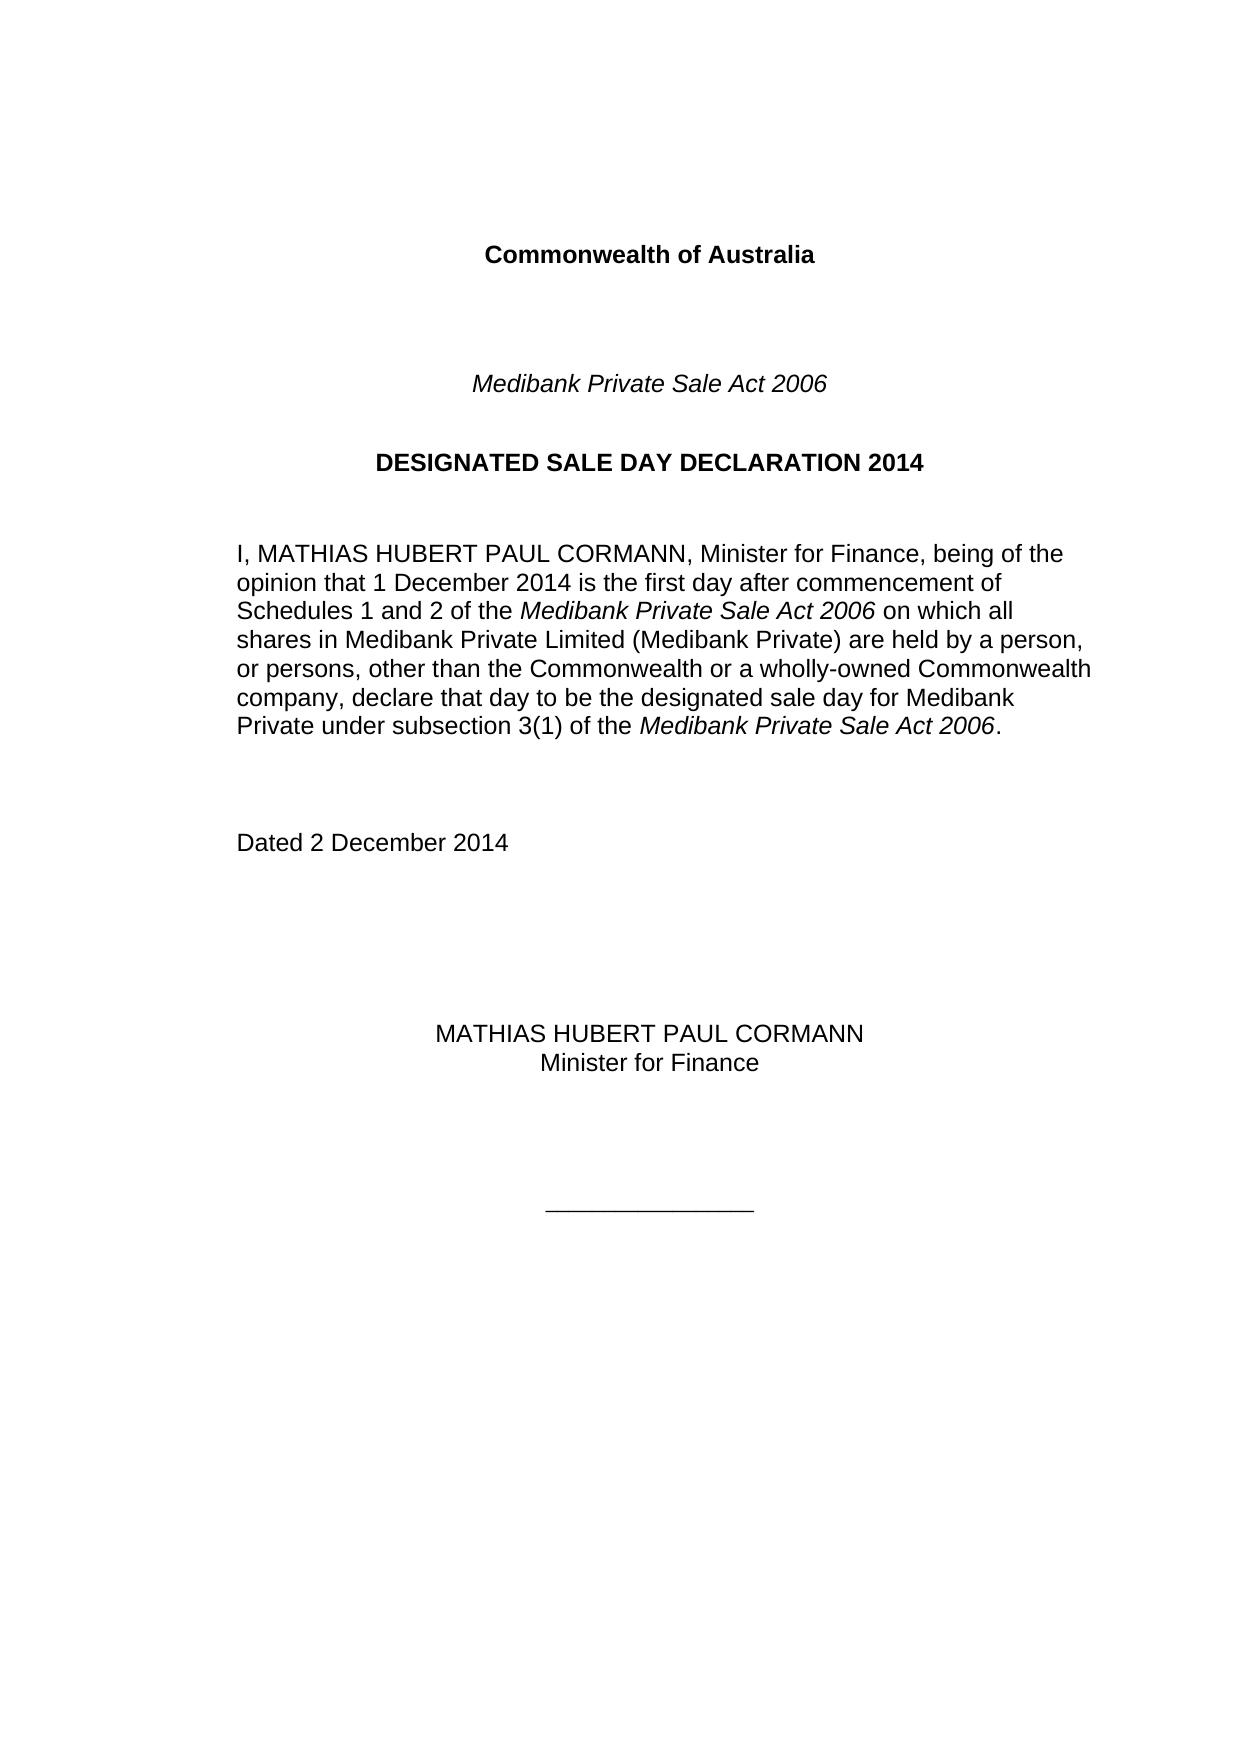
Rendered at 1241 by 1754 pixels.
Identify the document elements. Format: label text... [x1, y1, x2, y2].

text Minister for Finance [236, 1047, 1063, 1076]
text Commonwealth of Australia [236, 240, 1063, 269]
text Dated 2 December 2014 [236, 827, 1063, 856]
text MATHIAS HUBERT PAUL CORMANN [236, 1019, 1063, 1047]
text Medibank Private Sale Act 2006 [236, 369, 1063, 397]
text DESIGNATED SALE DAY DECLARATION 2014 [236, 447, 1063, 476]
text __________________ [236, 1189, 1063, 1213]
text I, MATHIAS HUBERT PAUL CORMANN, Minister for Finance, being of the opinion that 1 December 2014 is the first day after commencement of Schedules 1 and 2 of the Medibank Private Sale Act 2006 on which all shares in Medibank Private Limited (Medibank Private) are held by a person, or persons, other than the Commonwealth or a wholly-owned Commonwealth company, declare that day to be the designated sale day for Medibank Private under subsection 3(1) of the Medibank Private Sale Act 2006. [236, 539, 1093, 740]
